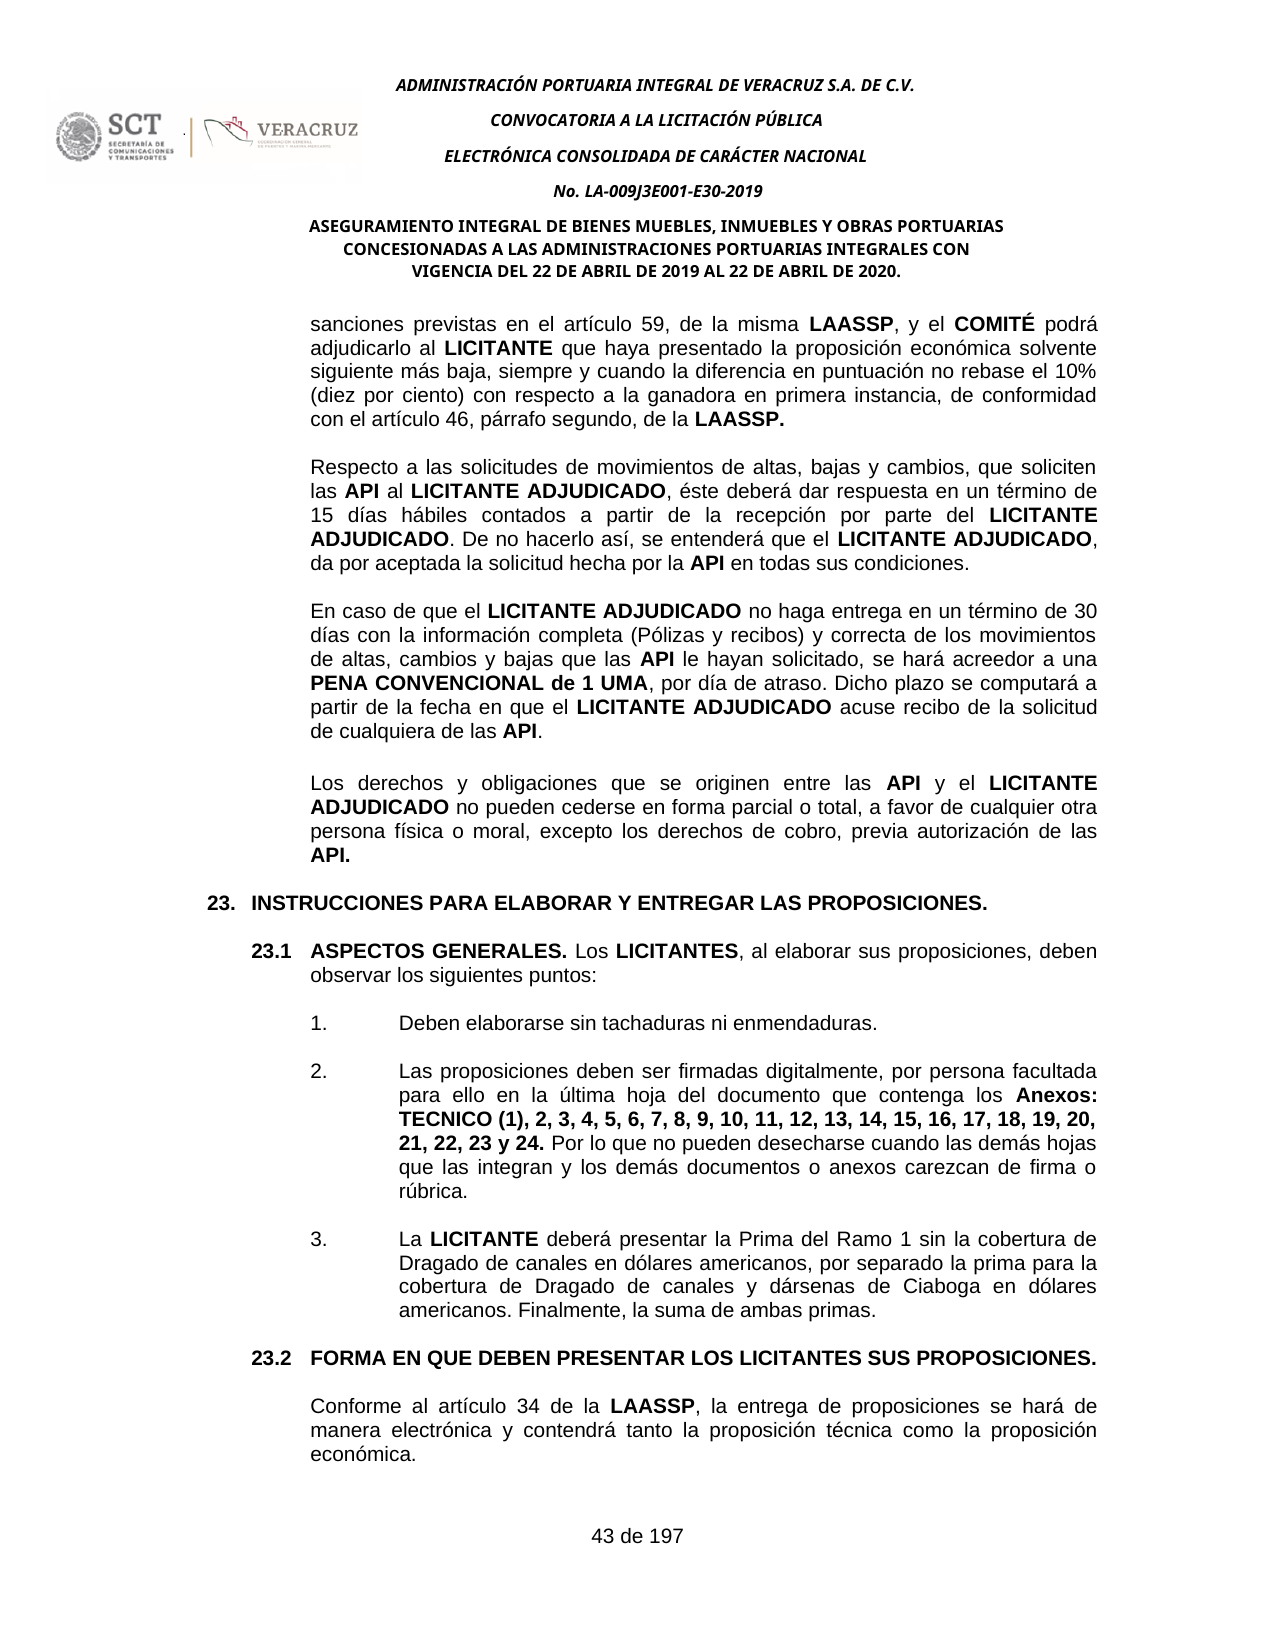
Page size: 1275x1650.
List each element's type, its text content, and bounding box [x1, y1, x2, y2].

list Deben elaborarse sin tachaduras ni enmendaduras. [310, 1011, 1098, 1035]
list Las proposiciones deben ser firmadas digitalmente, por persona facultada para ello en la última hoja del documento que contenga los Anexos: TECNICO (1), 2, 3, 4, 5, 6, 7, 8, 9, 10, 11, 12, 13, 14, 15, 16, 17, 18, 19, 20, 21, 22, 23 y 24. Por lo que no pueden desecharse cuando las demás hojas que las integran y los demás documentos o anexos carezcan de firma o rúbrica. [310, 1059, 1098, 1202]
list INSTRUCCIONES PARA ELABORAR Y ENTREGAR LAS PROPOSICIONES. [207, 891, 1098, 915]
picture [46, 88, 363, 184]
text 23.1 ASPECTOS GENERALES. Los LICITANTES, al elaborar sus proposiciones, deben observar los siguientes puntos: [251, 939, 1098, 987]
text 23.2 FORMA EN QUE DEBEN PRESENTAR LOS LICITANTES SUS PROPOSICIONES. [251, 1346, 1098, 1370]
list La LICITANTE deberá presentar la Prima del Ramo 1 sin la cobertura de Dragado de canales en dólares americanos, por separado la prima para la cobertura de Dragado de canales y dársenas de Ciaboga en dólares americanos. Finalmente, la suma de ambas primas. [310, 1226, 1098, 1322]
text En caso de que el LICITANTE ADJUDICADO no haga entrega en un término de 30 días con la información completa (Pólizas y recibos) y correcta de los movimientos de altas, cambios y bajas que las API le hayan solicitado, se hará acreedor a una PENA CONVENCIONAL de 1 UMA, por día de atraso. Dicho plazo se computará a partir de la fecha en que el LICITANTE ADJUDICADO acuse recibo de la solicitud de cualquiera de las API. [310, 599, 1098, 743]
text Conforme al artículo 34 de la LAASSP, la entrega de proposiciones se hará de manera electrónica y contendrá tanto la proposición técnica como la proposición económica. [310, 1394, 1098, 1466]
text Respecto a las solicitudes de movimientos de altas, bajas y cambios, que soliciten las API al LICITANTE ADJUDICADO, éste deberá dar respuesta en un término de 15 días hábiles contados a partir de la recepción por parte del LICITANTE ADJUDICADO. De no hacerlo así, se entenderá que el LICITANTE ADJUDICADO, da por aceptada la solicitud hecha por la API en todas sus condiciones. [310, 455, 1098, 575]
text Los derechos y obligaciones que se originen entre las API y el LICITANTE ADJUDICADO no pueden cederse en forma parcial o total, a favor de cualquier otra persona física o moral, excepto los derechos de cobro, previa autorización de las API. [310, 771, 1098, 867]
